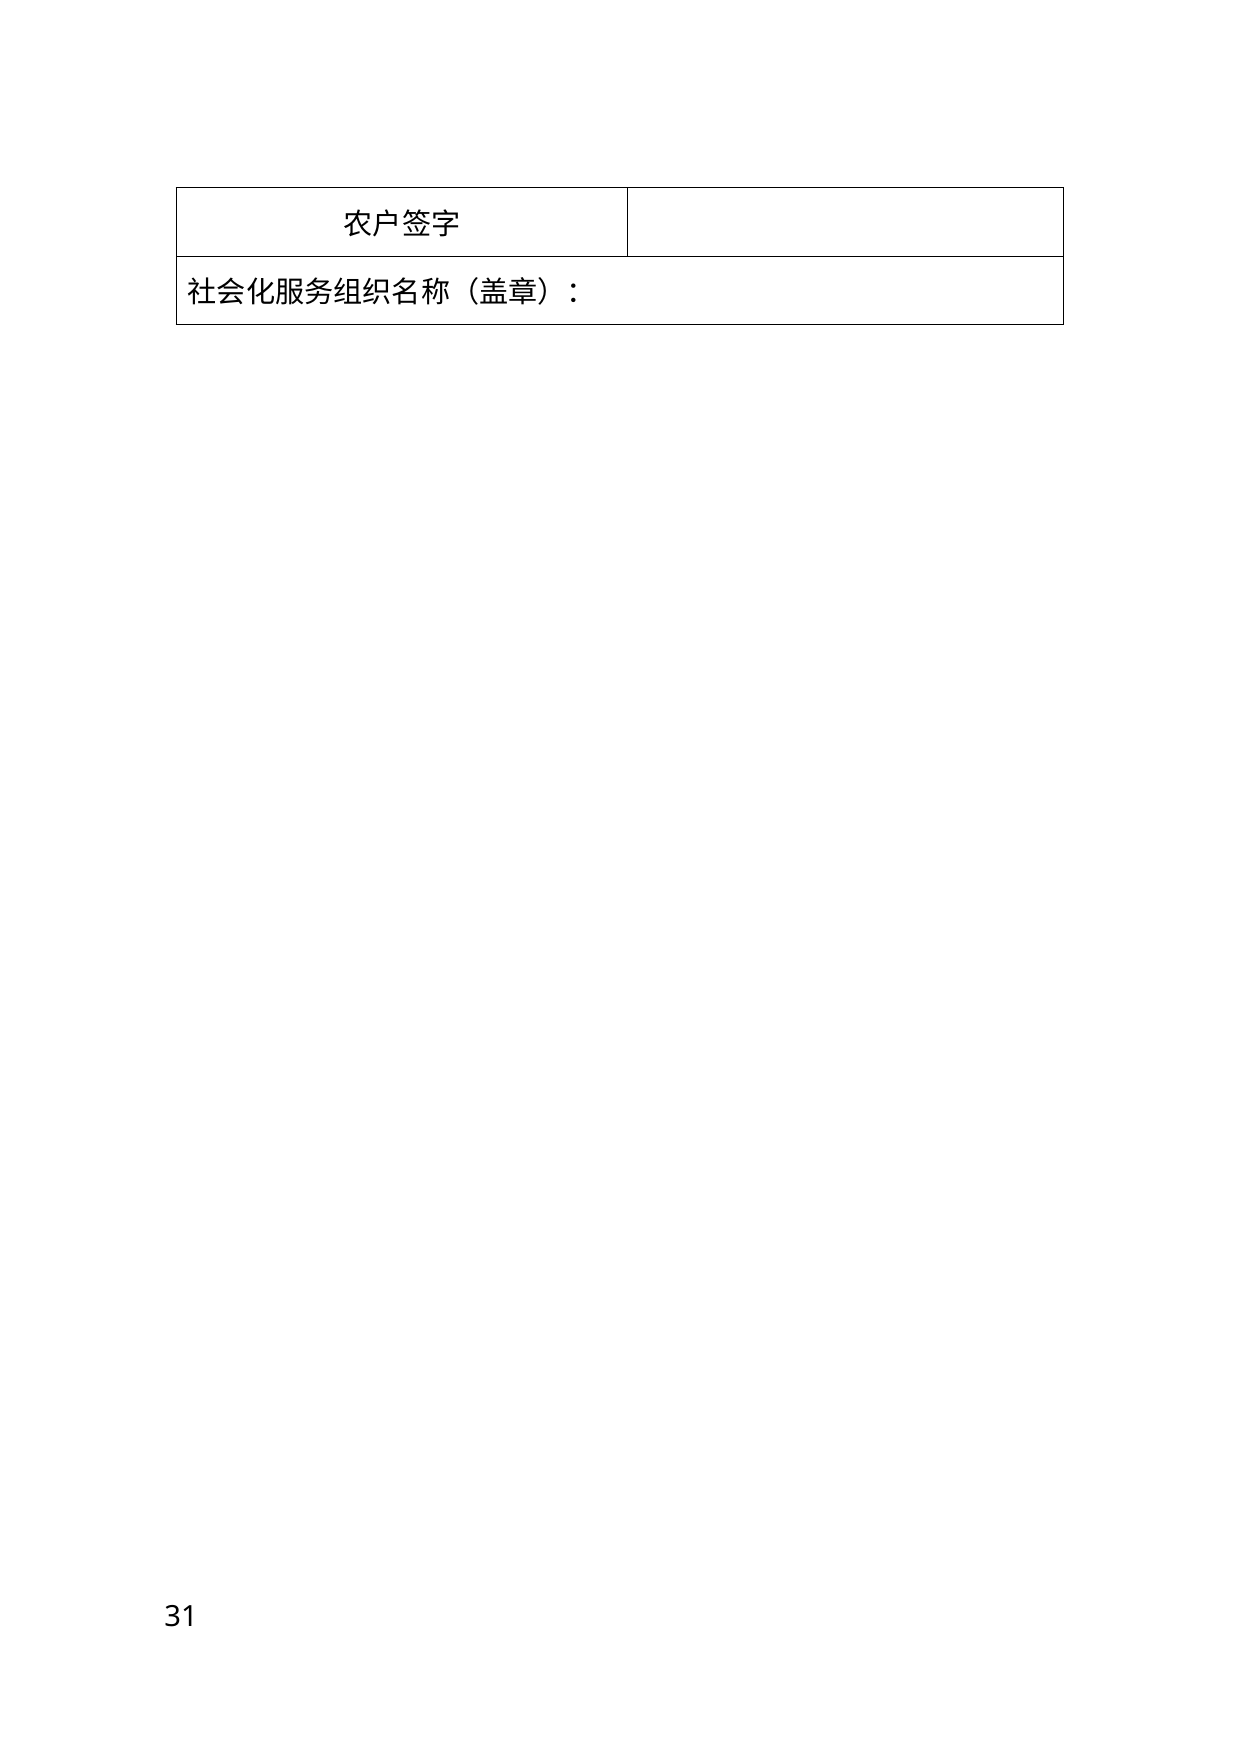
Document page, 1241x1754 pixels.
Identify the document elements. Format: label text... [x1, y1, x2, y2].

table_cell [628, 188, 1063, 256]
table_cell 农户签字 [177, 188, 627, 256]
table_cell 社会化服务组织名称（盖章）： [177, 257, 1063, 324]
